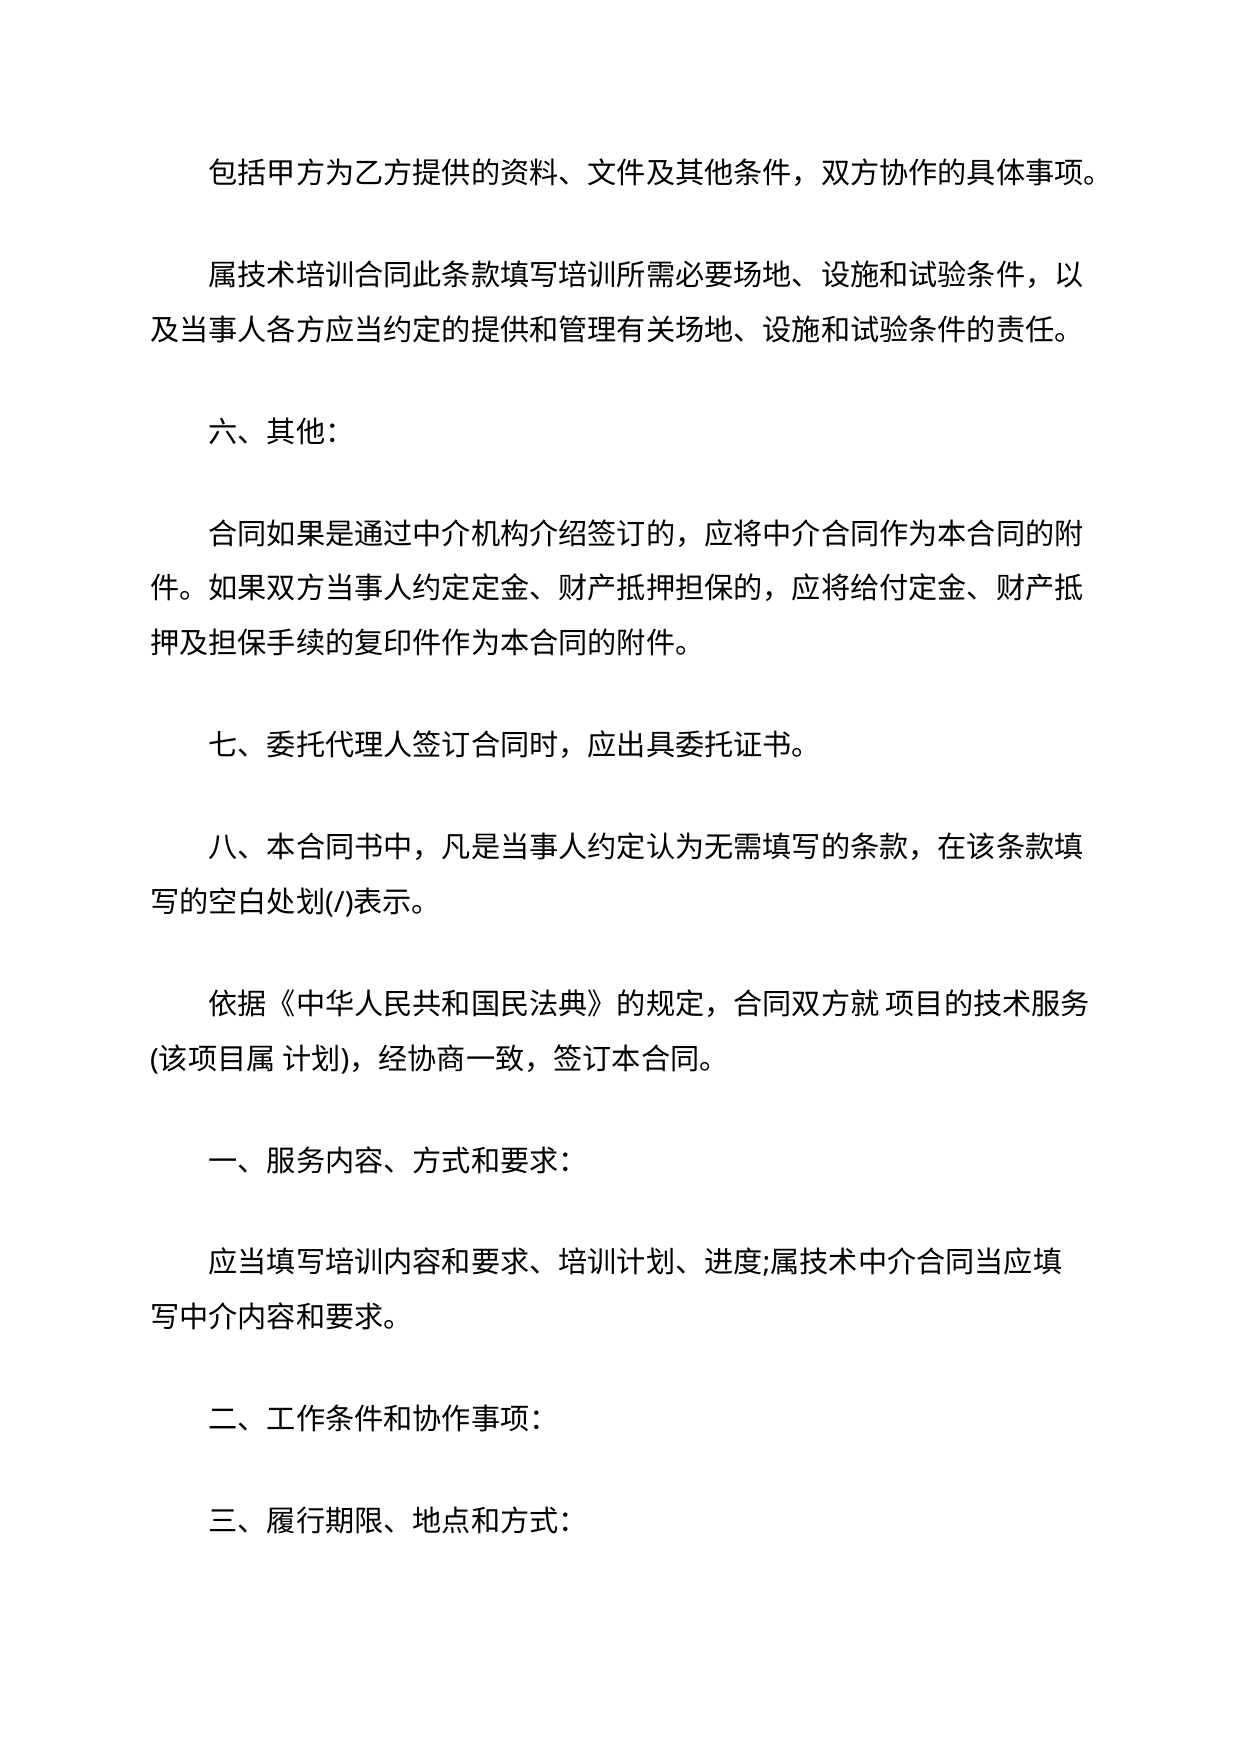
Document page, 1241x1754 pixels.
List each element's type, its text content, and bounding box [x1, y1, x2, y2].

text 六、其他： [150, 408, 1090, 451]
text 七、委托代理人签订合同时，应出具委托证书。 [150, 722, 1090, 764]
text 一、服务内容、方式和要求： [150, 1137, 1090, 1179]
text 包括甲方为乙方提供的资料、文件及其他条件，双方协作的具体事项。 [150, 150, 1090, 192]
text 三、履行期限、地点和方式： [150, 1498, 1090, 1540]
text 合同如果是通过中介机构介绍签订的，应将中介合同作为本合同的附件。如果双方当事人约定定金、财产抵押担保的，应将给付定金、财产抵押及担保手续的复印件作为本合同的附件。 [150, 510, 1090, 662]
text 依据《中华人民共和国民法典》的规定，合同双方就 项目的技术服务(该项目属 计划)，经协商一致，签订本合同。 [150, 980, 1090, 1078]
text 属技术培训合同此条款填写培训所需必要场地、设施和试验条件，以及当事人各方应当约定的提供和管理有关场地、设施和试验条件的责任。 [150, 252, 1090, 349]
text 八、本合同书中，凡是当事人约定认为无需填写的条款，在该条款填写的空白处划(/)表示。 [150, 823, 1090, 921]
text 二、工作条件和协作事项： [150, 1396, 1090, 1438]
text 应当填写培训内容和要求、培训计划、进度;属技术中介合同当应填写中介内容和要求。 [150, 1239, 1090, 1336]
